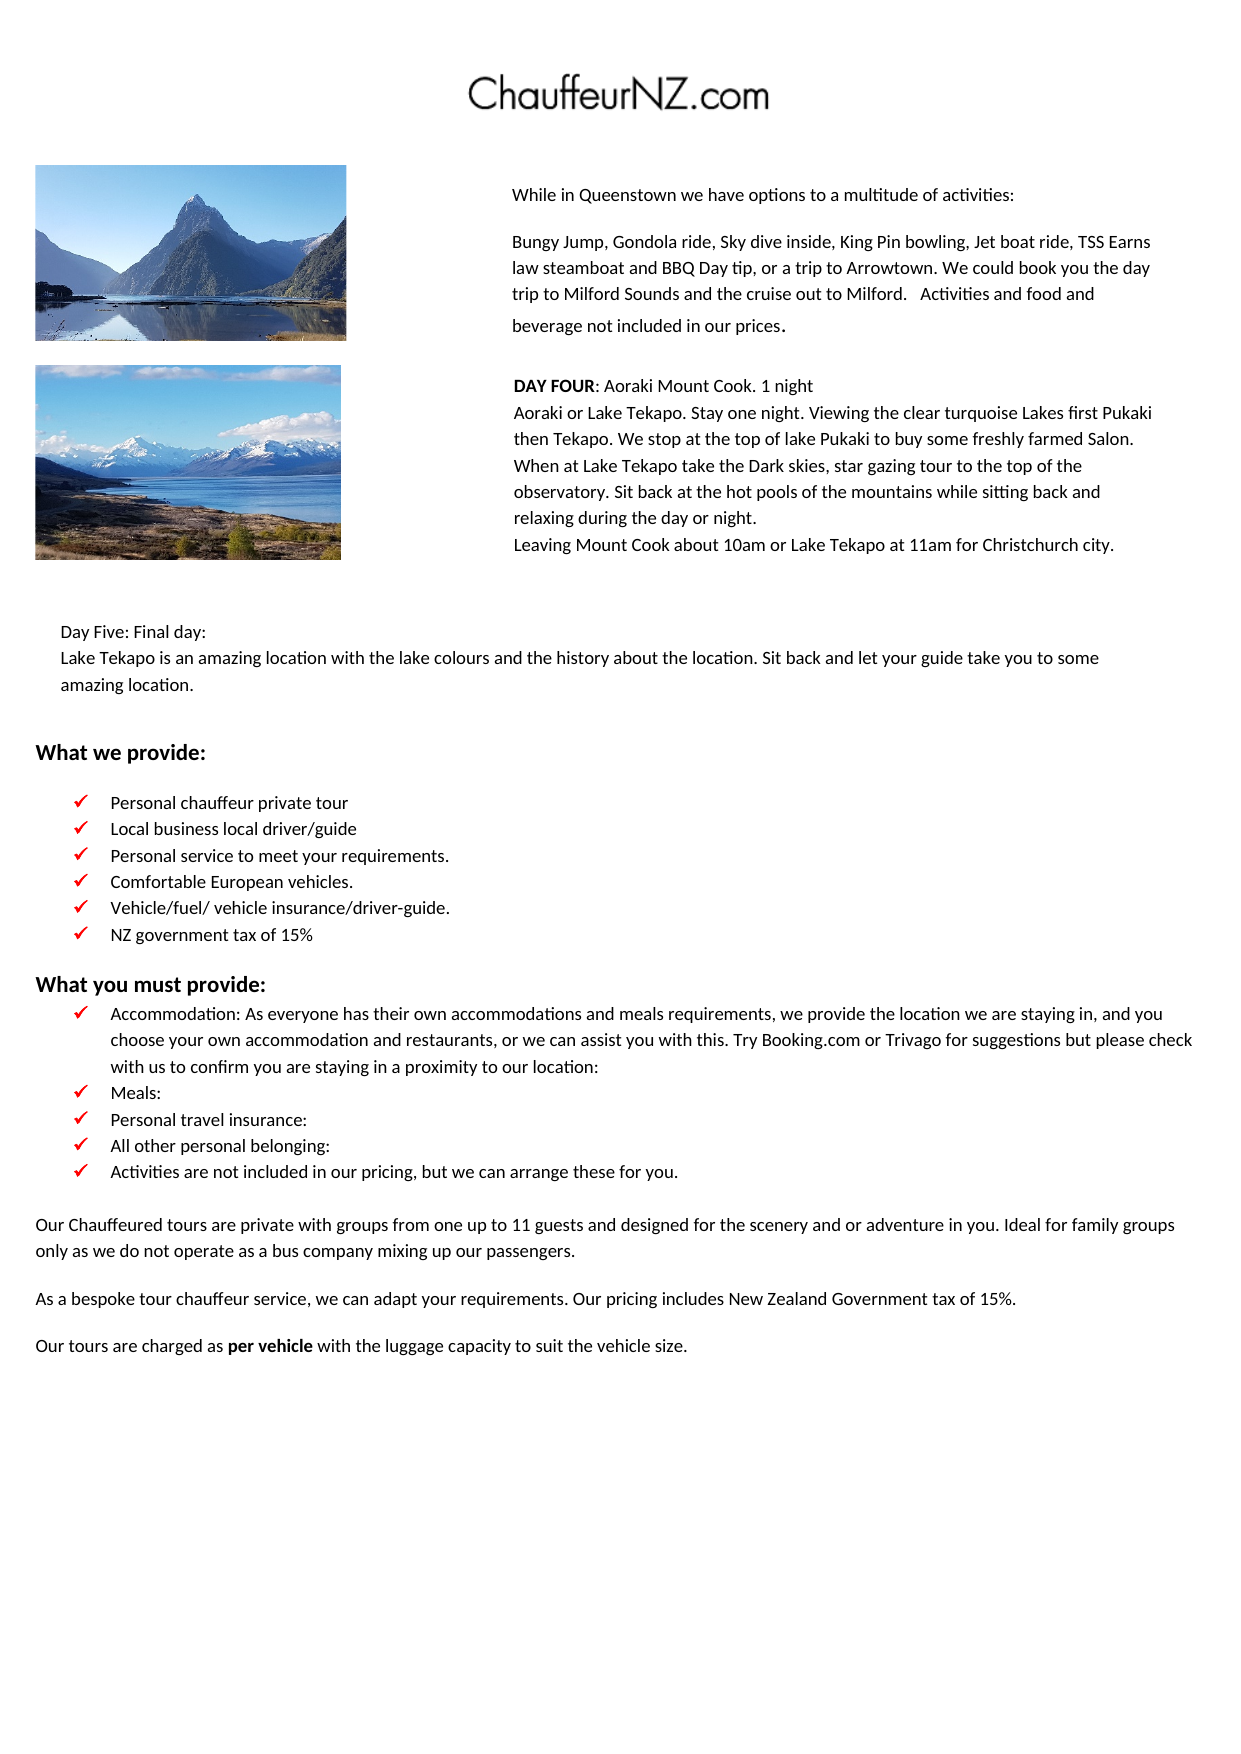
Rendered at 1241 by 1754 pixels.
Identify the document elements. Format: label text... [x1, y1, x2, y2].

list Personal service to meet your requirements. [73, 844, 1205, 867]
list Activities are not included in our pricing, but we can arrange these for you. [73, 1160, 1205, 1183]
list Personal travel insurance: [73, 1108, 1205, 1131]
list Local business local driver/guide [73, 817, 1205, 840]
text Our Chauffeured tours are private with groups from one up to 11 guests and designed for the scenery and or adventure in you. Ideal for family groups only as we do not operate as a bus company mixing up our passengers. [35, 1213, 1205, 1262]
list Personal chauffeur private tour [73, 791, 1205, 814]
list NZ government tax of 15% [73, 923, 1205, 946]
text As a bespoke tour chauffeur service, we can adapt your requirements. Our pricing includes New Zealand Government tax of 15%. [35, 1287, 1205, 1309]
picture [463, 73, 777, 113]
list Meals: [73, 1081, 1205, 1104]
picture [35, 365, 341, 560]
list Comfortable European vehicles. [73, 870, 1205, 893]
text What we provide: [35, 690, 1205, 766]
text What you must provide: [35, 970, 1205, 998]
list Vehicle/fuel/ vehicle insurance/driver-guide. [73, 897, 1205, 919]
text Our tours are charged as per vehicle with the luggage capacity to suit the vehicle size. [35, 1334, 1205, 1357]
list Accommodation: As everyone has their own accommodations and meals requirements, we provide the location we are staying in, and you choose your own accommodation and restaurants, or we can assist you with this. Try Booking.com or Trivago for suggestions but please check with us to confirm you are staying in a proximity to our location: [73, 1002, 1205, 1078]
picture [35, 165, 347, 341]
list All other personal belonging: [73, 1134, 1205, 1157]
